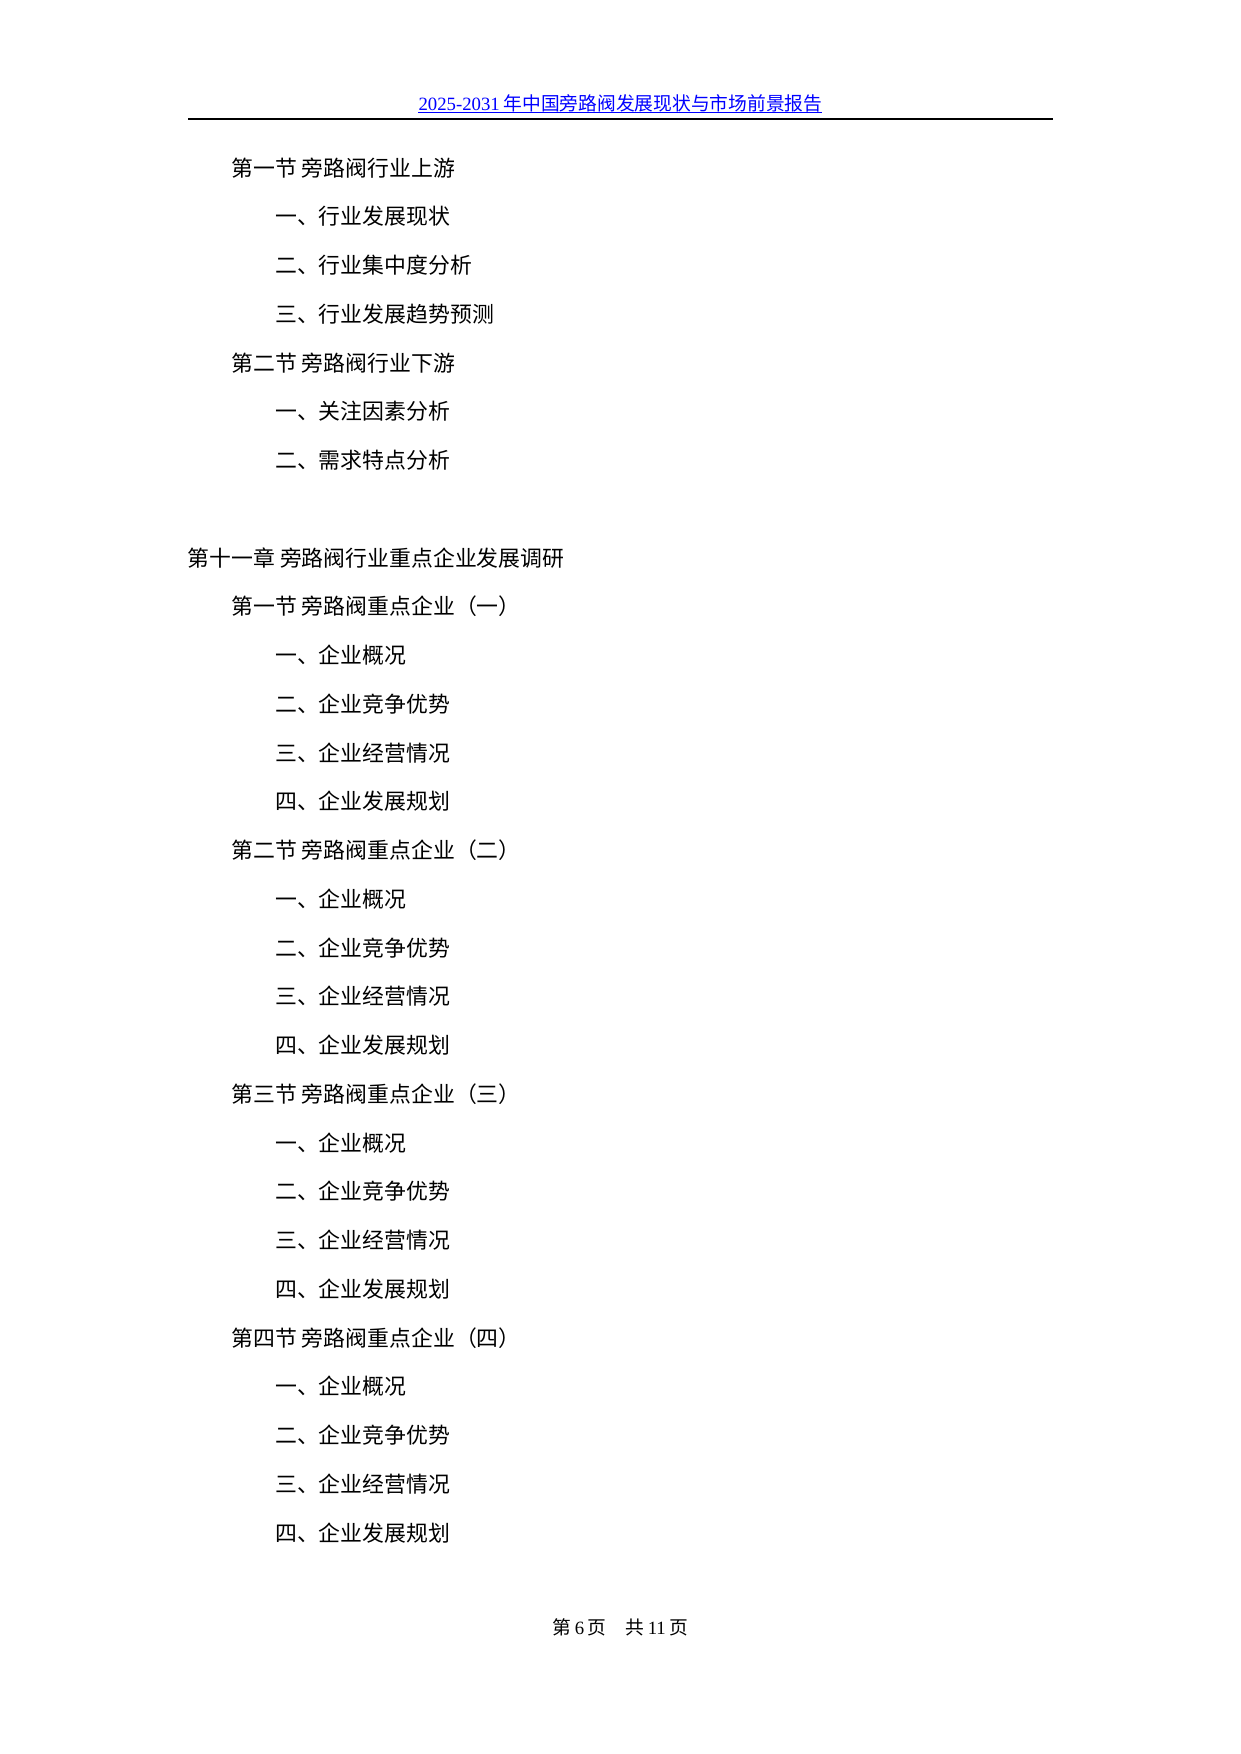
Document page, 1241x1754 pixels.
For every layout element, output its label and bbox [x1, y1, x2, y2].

text [187, 150, 1053, 1548]
